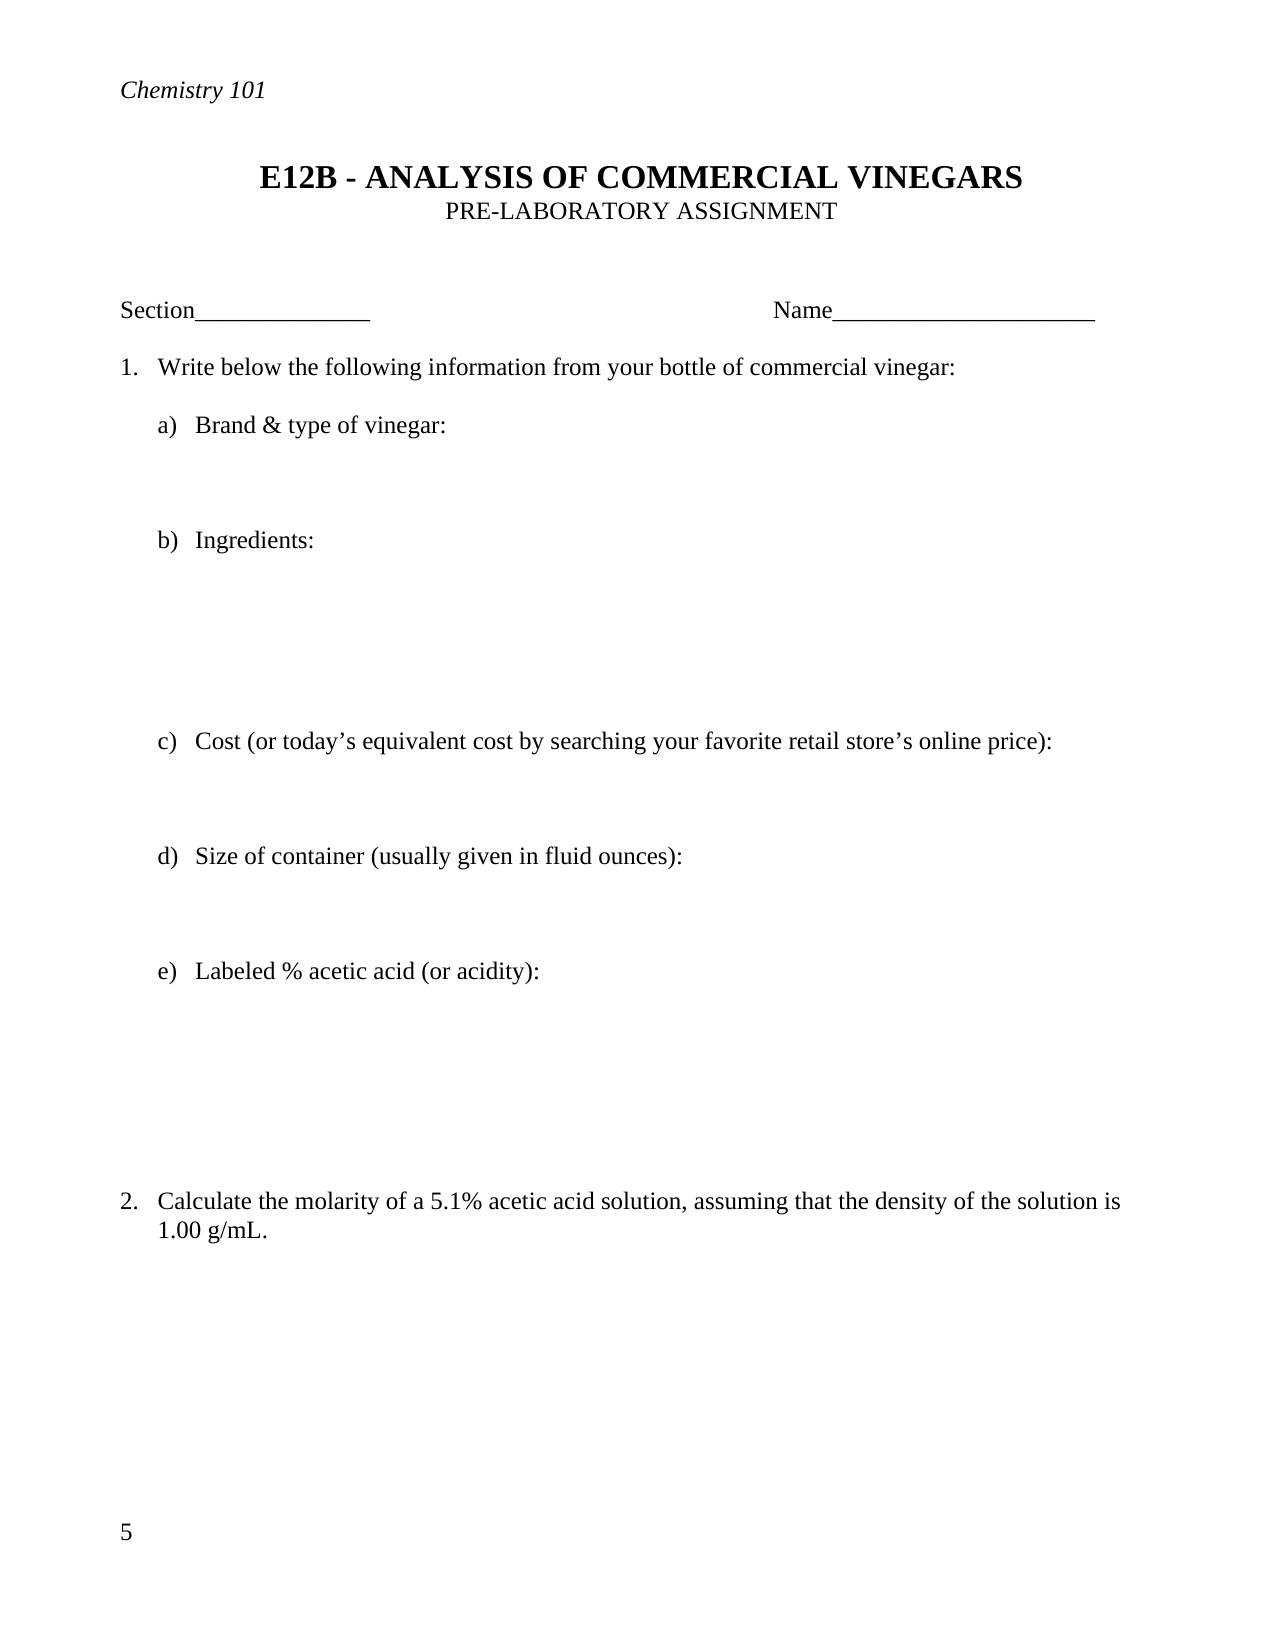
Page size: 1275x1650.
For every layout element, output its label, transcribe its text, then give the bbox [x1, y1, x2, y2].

list Write below the following information from your bottle of commercial vinegar: [120, 352, 1162, 381]
subtitle E12B - ANALYSIS OF COMMERCIAL VINEGARS [120, 157, 1162, 196]
list Cost (or today’s equivalent cost by searching your favorite retail store’s online price): [157, 726, 1162, 755]
text PRE-LABORATORY ASSIGNMENT [120, 196, 1162, 224]
list Brand & type of vinegar: [157, 410, 1162, 439]
list Size of container (usually given in fluid ounces): [157, 841, 1162, 870]
list Ingredients: [157, 525, 1162, 554]
list Calculate the molarity of a 5.1% acetic acid solution, assuming that the density of the solution is 1.00 g/mL. [120, 1186, 1162, 1244]
list Labeled % acetic acid (or acidity): [157, 956, 1162, 985]
text Section______________ Name_____________________ [120, 295, 1162, 324]
